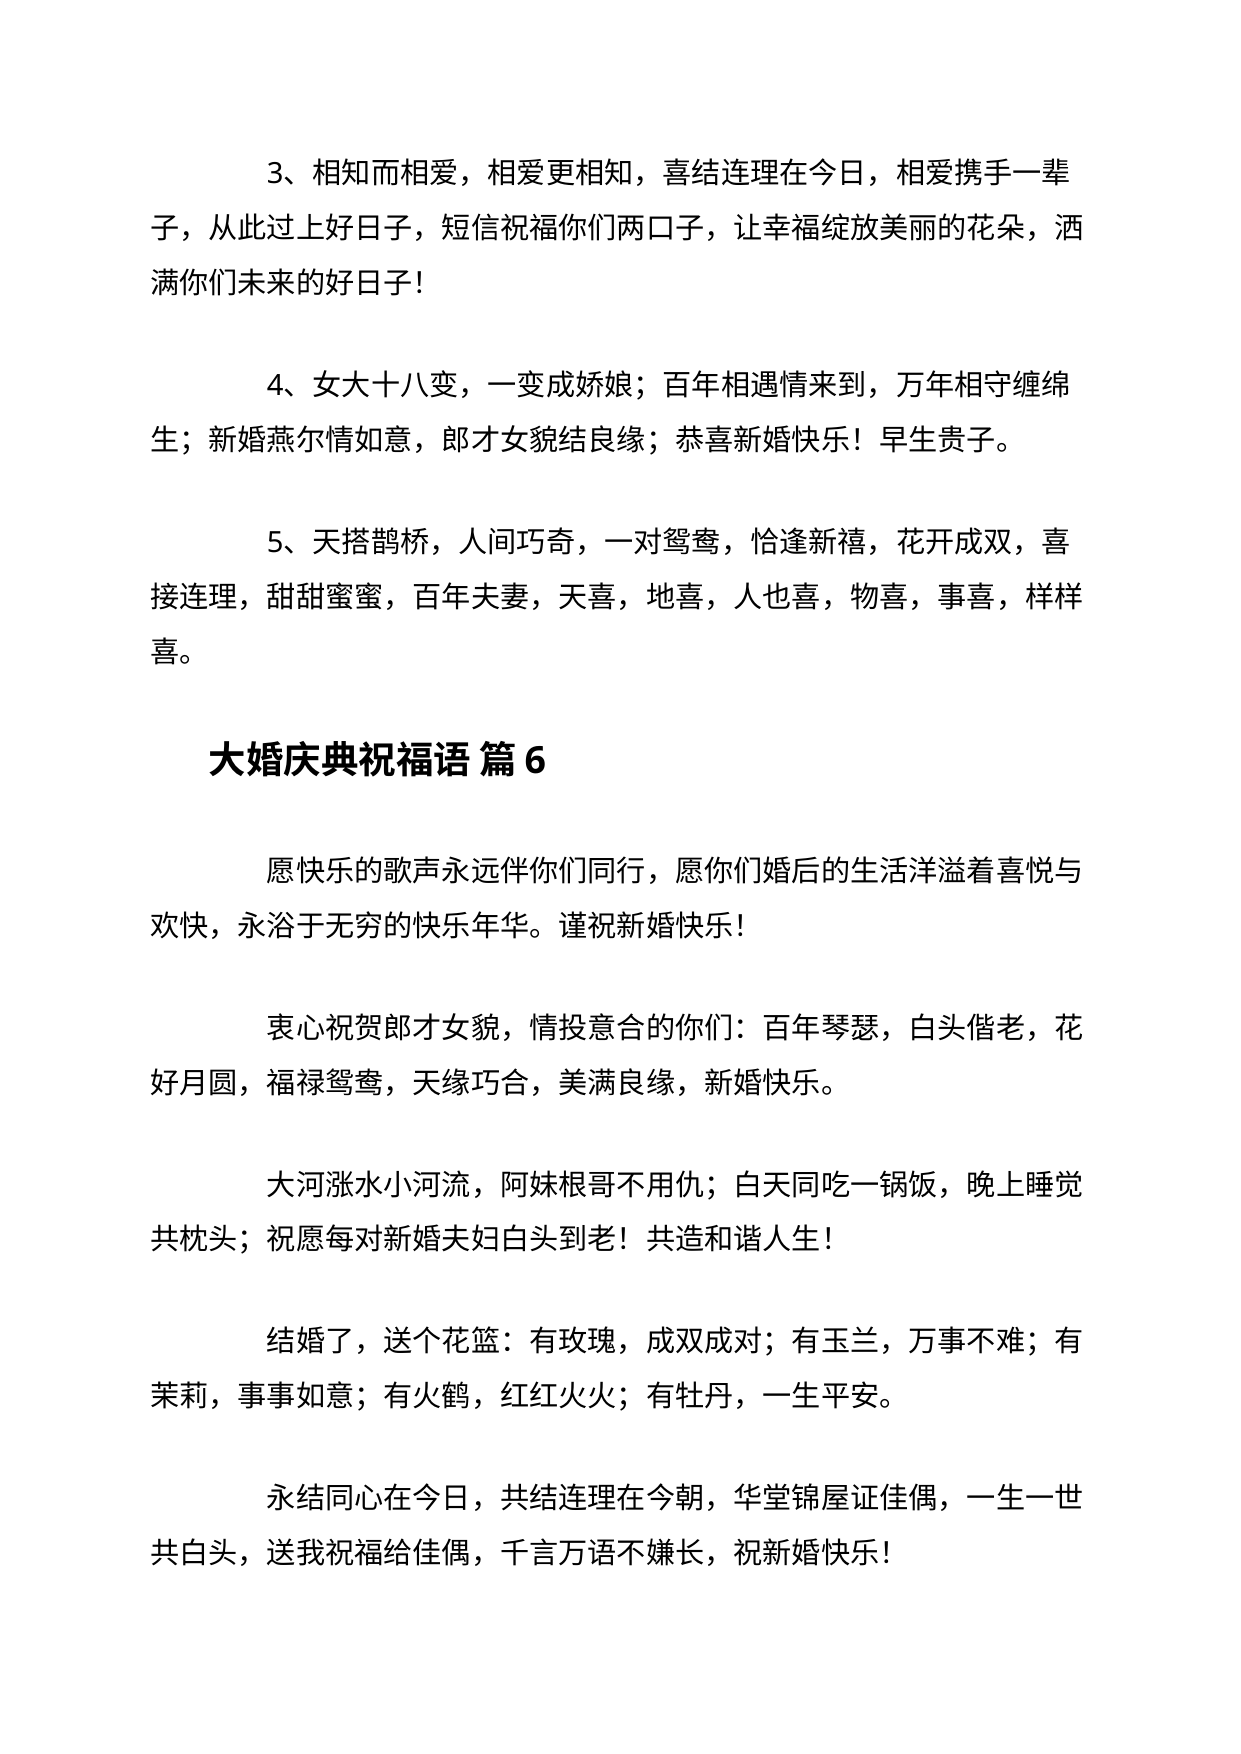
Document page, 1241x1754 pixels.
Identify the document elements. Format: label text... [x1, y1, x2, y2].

text 4、女大十八变，一变成娇娘；百年相遇情来到，万年相守缠绵生；新婚燕尔情如意，郎才女貌结良缘；恭喜新婚快乐！早生贵子。 [150, 362, 1090, 459]
text 3、相知而相爱，相爱更相知，喜结连理在今日，相爱携手一辈子，从此过上好日子，短信祝福你们两口子，让幸福绽放美丽的花朵，洒满你们未来的好日子！ [150, 150, 1090, 302]
text 大河涨水小河流，阿妹根哥不用仇；白天同吃一锅饭，晚上睡觉共枕头；祝愿每对新婚夫妇白头到老！共造和谐人生！ [150, 1161, 1090, 1258]
text 永结同心在今日，共结连理在今朝，华堂锦屋证佳偶，一生一世共白头，送我祝福给佳偶，千言万语不嫌长，祝新婚快乐！ [150, 1474, 1090, 1572]
text 衷心祝贺郎才女貌，情投意合的你们：百年琴瑟，白头偕老，花好月圆，福禄鸳鸯，天缘巧合，美满良缘，新婚快乐。 [150, 1004, 1090, 1102]
text 愿快乐的歌声永远伴你们同行，愿你们婚后的生活洋溢着喜悦与欢快，永浴于无穷的快乐年华。谨祝新婚快乐！ [150, 848, 1090, 945]
text 5、天搭鹊桥，人间巧奇，一对鸳鸯，恰逢新禧，花开成双，喜接连理，甜甜蜜蜜，百年夫妻，天喜，地喜，人也喜，物喜，事喜，样样喜。 [150, 518, 1090, 671]
text 大婚庆典祝福语 篇6 [150, 730, 1090, 784]
text 结婚了，送个花篮：有玫瑰，成双成对；有玉兰，万事不难；有茉莉，事事如意；有火鹤，红红火火；有牡丹，一生平安。 [150, 1318, 1090, 1415]
